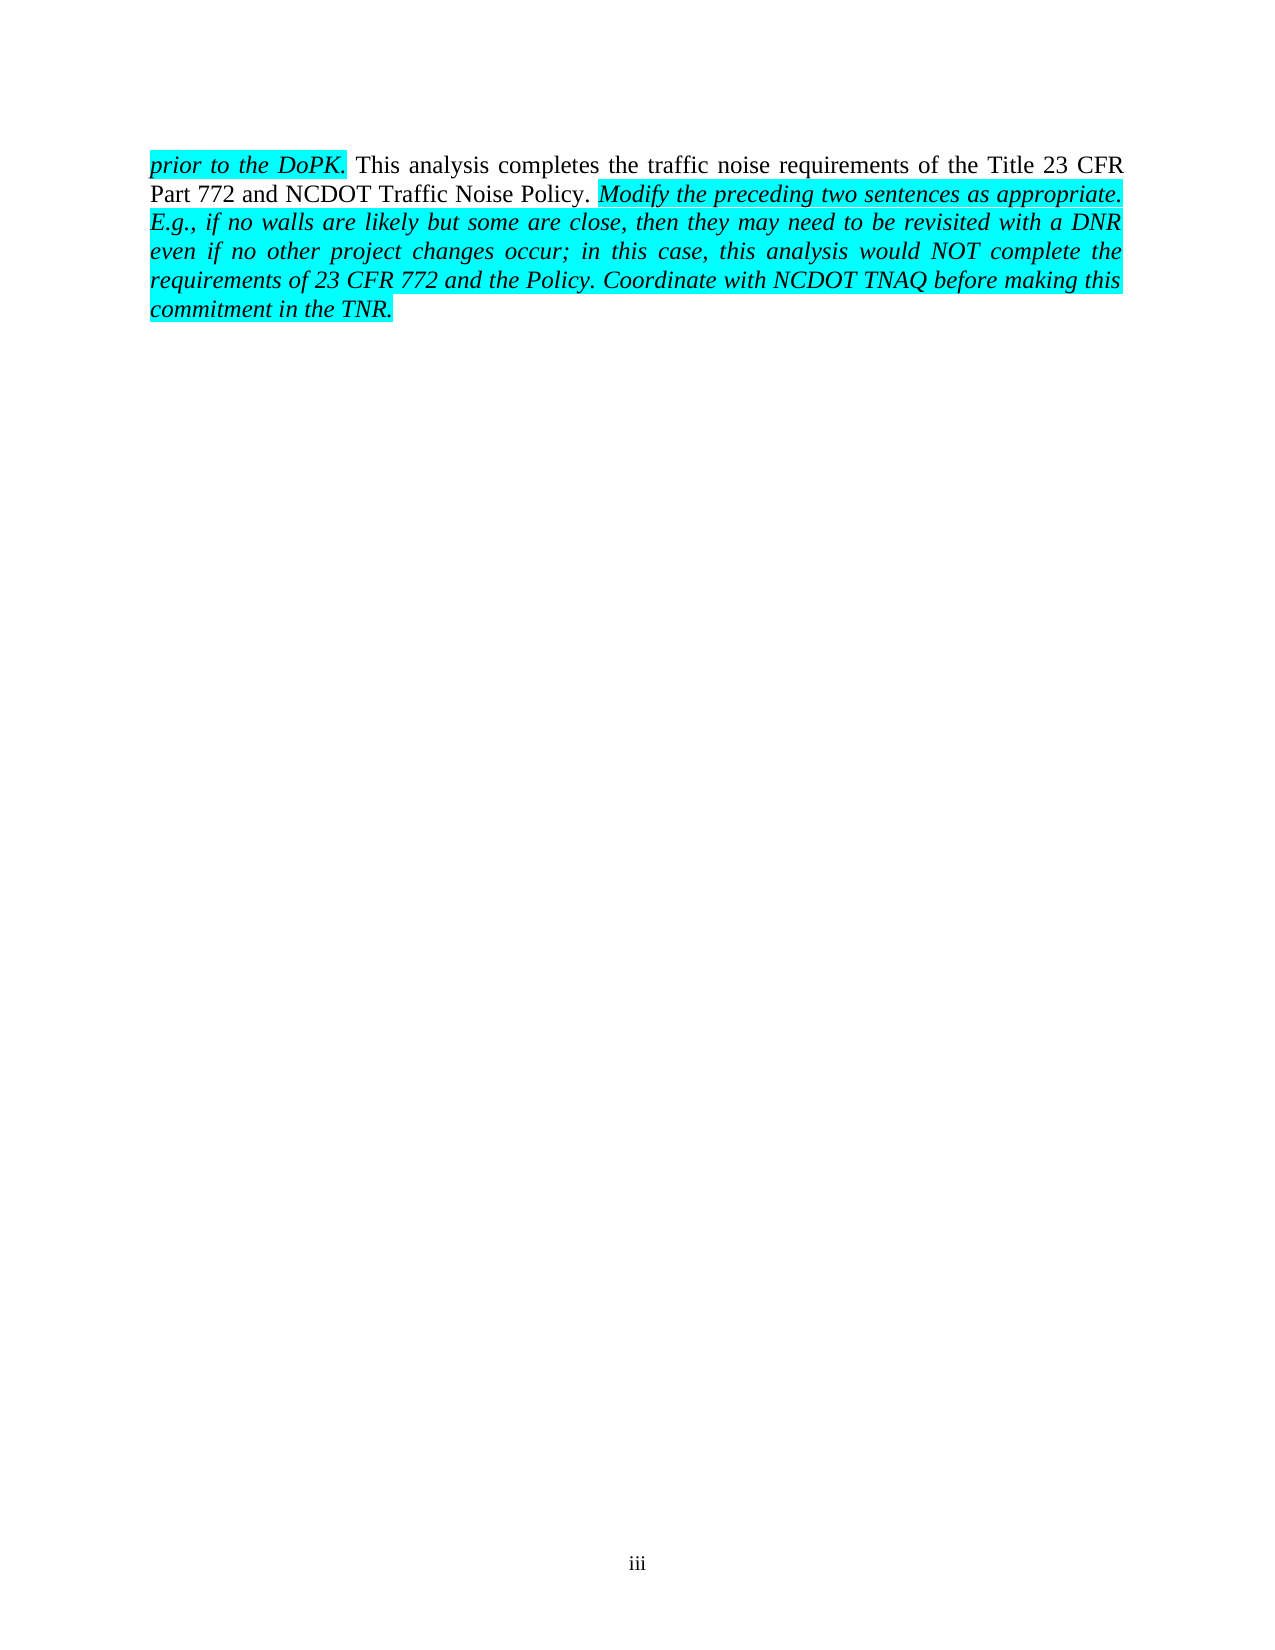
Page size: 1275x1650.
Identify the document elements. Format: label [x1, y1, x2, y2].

text [150, 150, 1125, 322]
